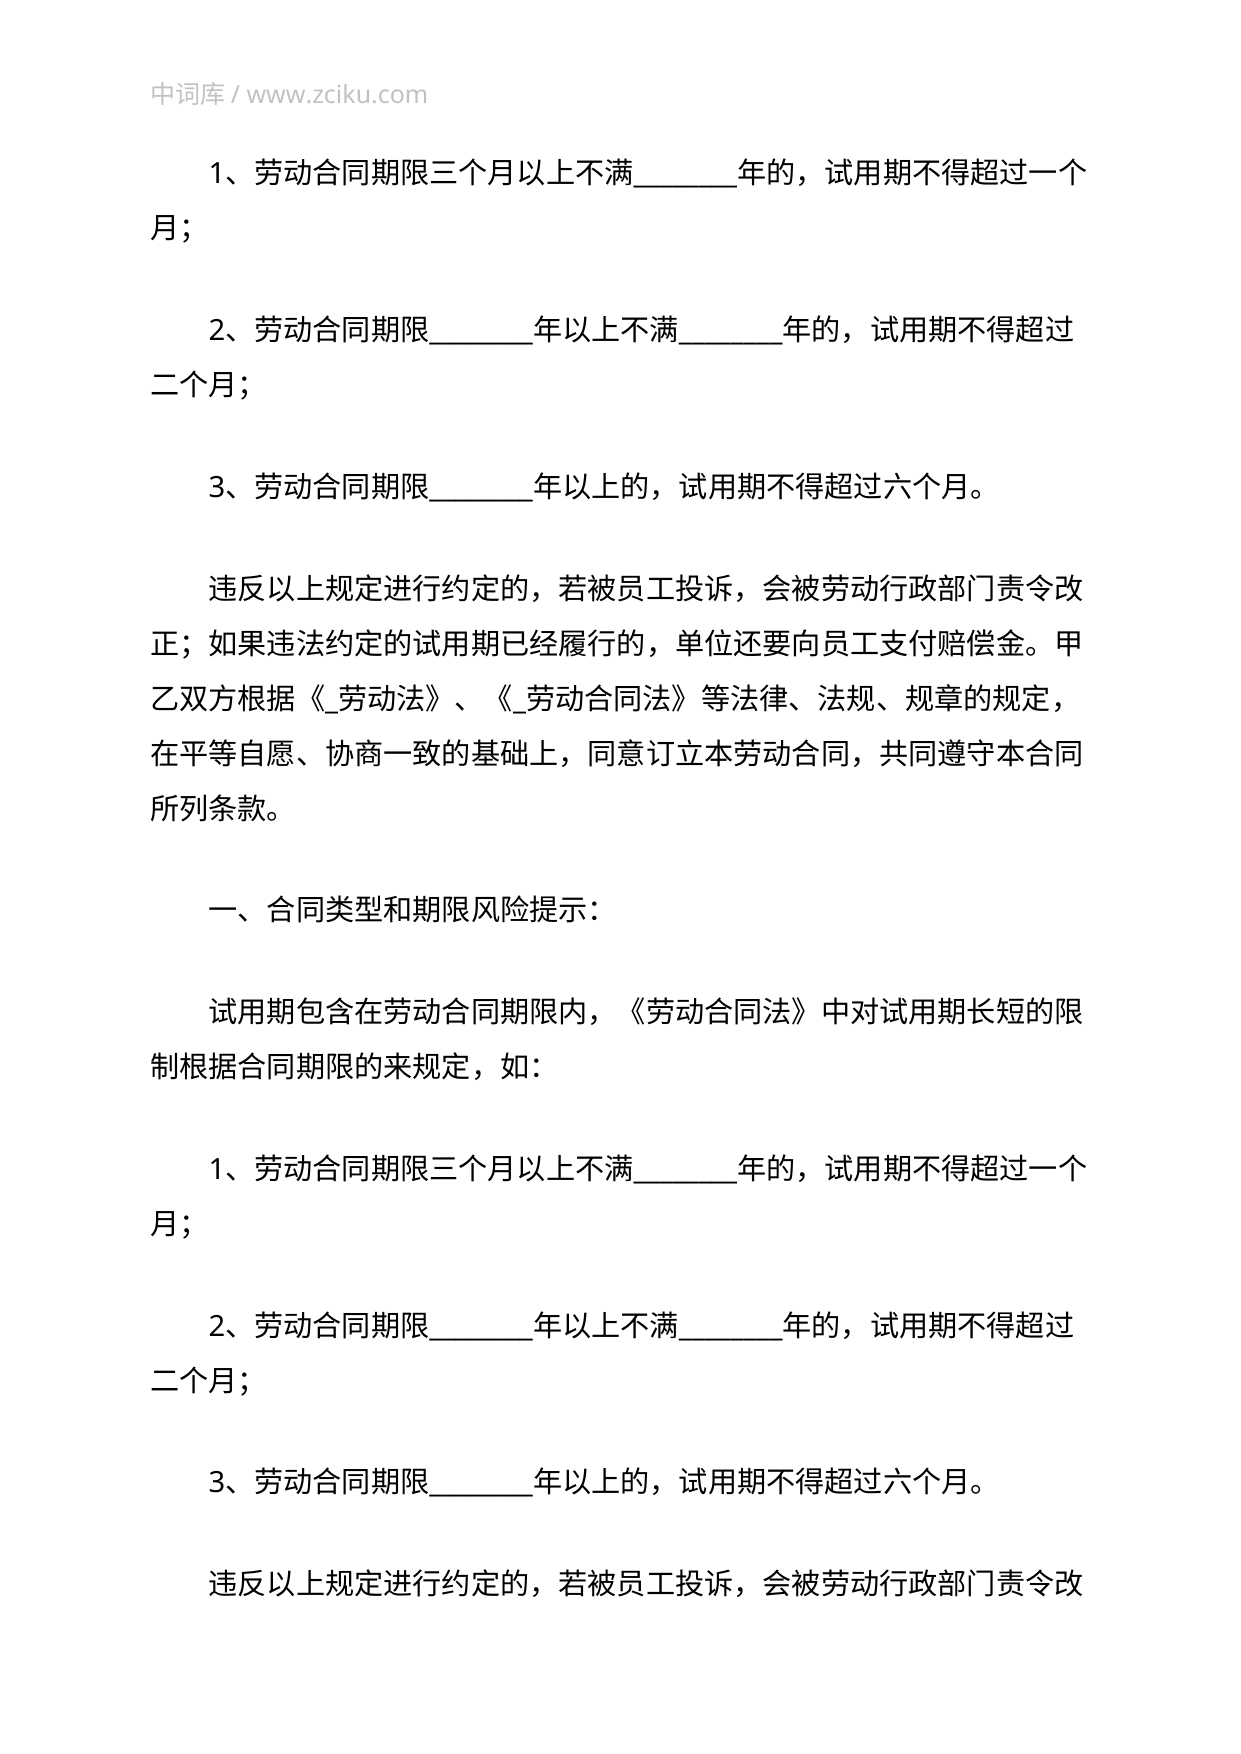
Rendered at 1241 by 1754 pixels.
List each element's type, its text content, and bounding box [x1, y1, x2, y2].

text 1、劳动合同期限三个月以上不满________年的，试用期不得超过一个月； [150, 1145, 1090, 1243]
text 3、劳动合同期限________年以上的，试用期不得超过六个月。 [150, 463, 1090, 506]
text 试用期包含在劳动合同期限内，《劳动合同法》中对试用期长短的限制根据合同期限的来规定，如： [150, 989, 1090, 1086]
text 1、劳动合同期限三个月以上不满________年的，试用期不得超过一个月； [150, 150, 1090, 247]
text 一、合同类型和期限风险提示： [150, 887, 1090, 929]
text 2、劳动合同期限________年以上不满________年的，试用期不得超过二个月； [150, 1302, 1090, 1399]
text 3、劳动合同期限________年以上的，试用期不得超过六个月。 [150, 1459, 1090, 1501]
text 2、劳动合同期限________年以上不满________年的，试用期不得超过二个月； [150, 307, 1090, 404]
text 违反以上规定进行约定的，若被员工投诉，会被劳动行政部门责令改正；如果违法约定的试用期已经履行的，单位还要向员工支付赔偿金。甲乙双方根据《_劳动法》、《_劳动合同法》等法律、法规、规章的规定，在平等自愿、协商一致的基础上，同意订立本劳动合同，共同遵守本合同所列条款。 [150, 566, 1090, 827]
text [150, 1561, 1090, 1603]
